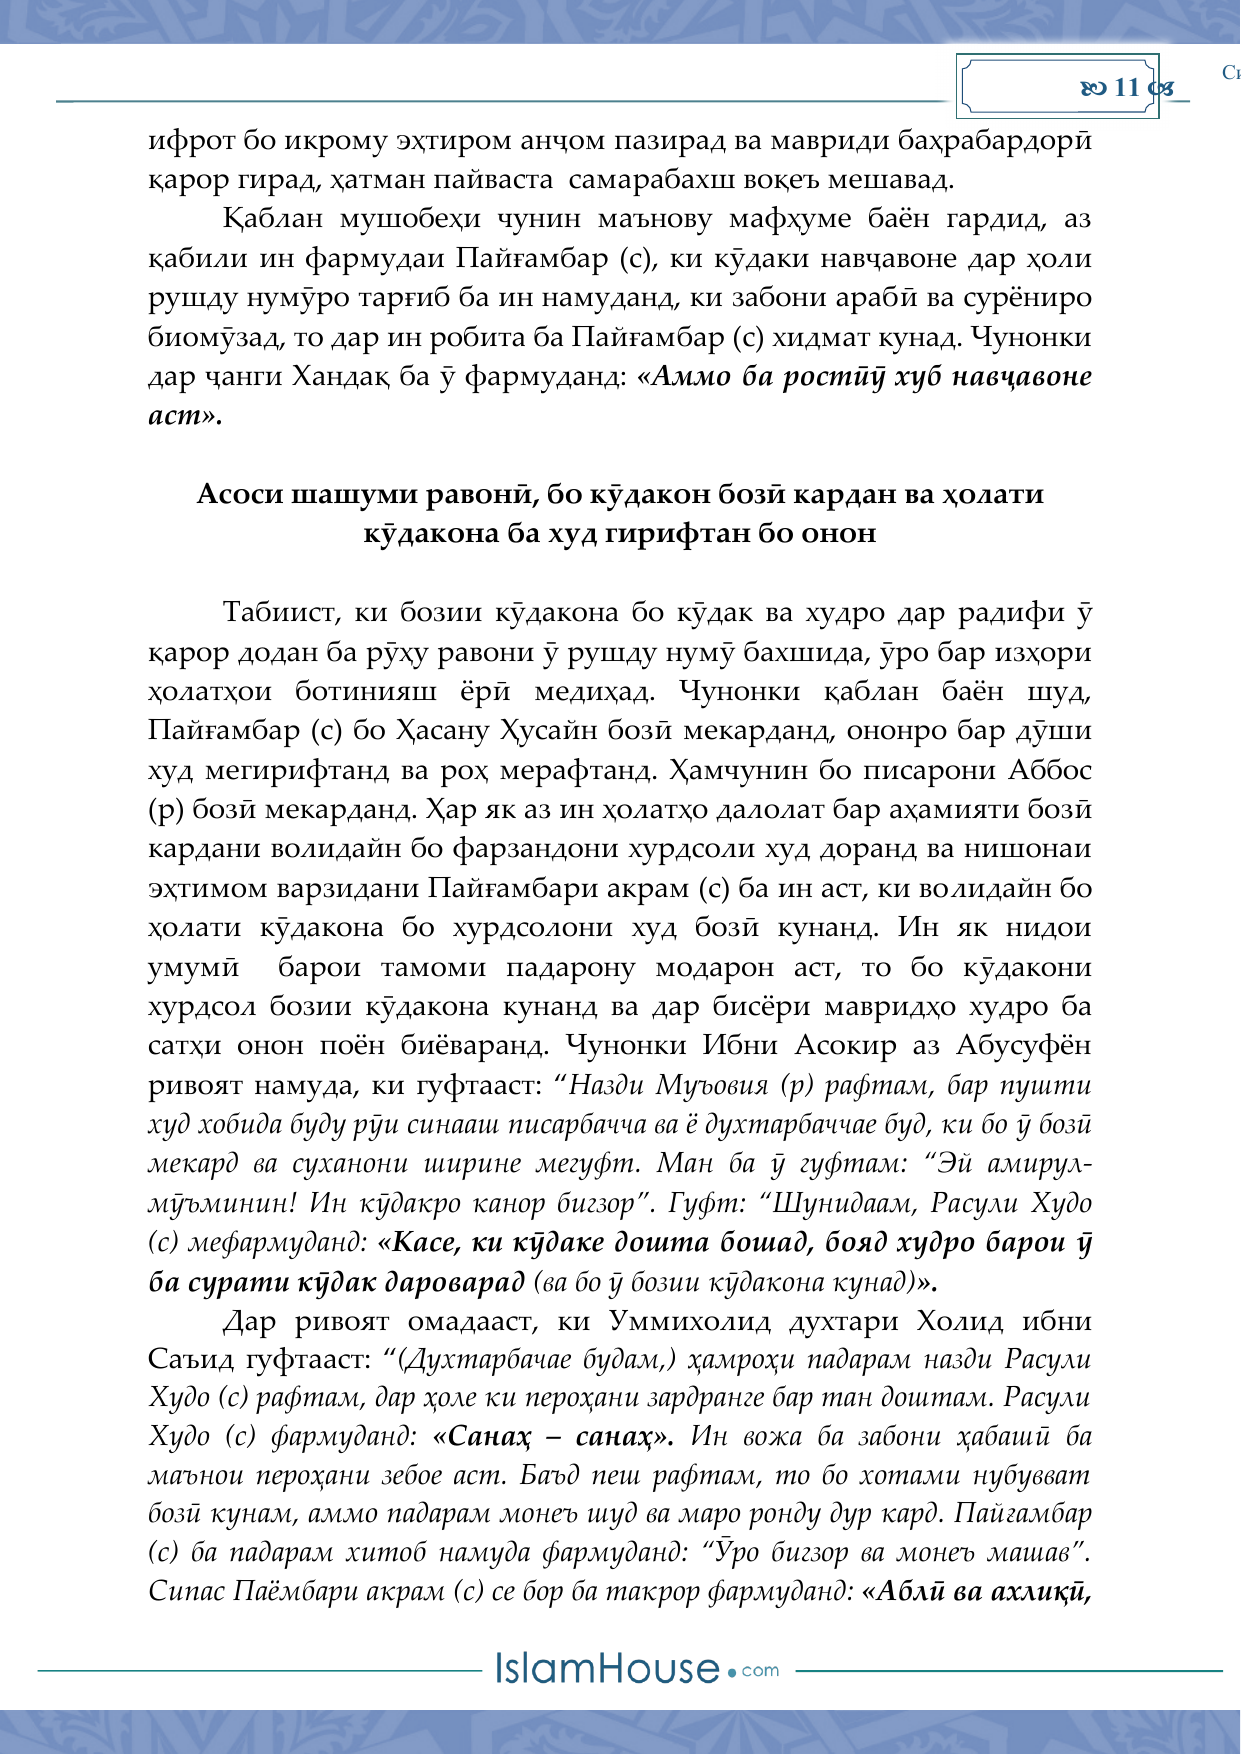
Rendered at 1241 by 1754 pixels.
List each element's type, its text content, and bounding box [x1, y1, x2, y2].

text Қаблан мушобеҳи чунин маънову мафҳуме баён гардид, аз қабили ин фармудаи Пайғамбар (с), ки кӯдаки навҷавоне дар ҳоли рушду нумӯро тарғиб ба ин намуданд, ки забони арабӣ ва сурёниро биомӯзад, то дар ин робита ба Пайғамбар (с) хидмат кунад. Чунонки дар ҷанги Хандақ ба ӯ фармуданд: «Аммо ба ростӣӯ хуб навҷавоне аст». [148, 197, 1092, 433]
picture [487, 1646, 1224, 1691]
text Асоси шашуми равонӣ, бо кӯдакон бозӣ кардан ва ҳолати кӯдакона ба худ гирифтан бо онон [148, 472, 1092, 551]
text Табиист, ки бозии кӯдакона бо кӯдак ва худро дар радифи ӯ қарор додан ба рӯҳу равони ӯ рушду нумӯ бахшида, ӯро бар изҳори ҳолатҳои ботинияш ёрӣ медиҳад. Чунонки қаблан баён шуд, Пайғамбар (с) бо Ҳасану Ҳусайн бозӣ мекарданд, ононро бар дӯши худ мегирифтанд ва роҳ мерафтанд. Ҳамчунин бо писарони Аббос (р) бозӣ мекарданд. Ҳар як аз ин ҳолатҳо далолат бар аҳамияти бозӣ кардани волидайн бо фарзандони хурдсоли худ доранд ва нишонаи эҳтимом варзидани Пайғамбари акрам (с) ба ин аст, ки волидайн бо ҳолати кӯдакона бо хурдсолони худ бозӣ кунанд. Ин як нидои умумӣ барои тамоми падарону модарон аст, то бо кӯдакони хурдсол бозии кӯдакона кунанд ва дар бисёри мавридҳо худро ба сатҳи онон поён биёваранд. Чунонки Ибни Асокир аз Абусуфён ривоят намуда, ки гуфтааст: “Назди Муъовия (р) рафтам, бар пушти худ хобида буду рӯи синааш писарбачча ва ё духтарбаччае буд, ки бо ӯ бозӣ мекард ва суханони ширине мегуфт. Ман ба ӯ гуфтам: “Эй амирулмӯъминин! Ин кӯдакро канор бигзор”. Гуфт: “Шунидаам, Расули Худо (с) мефармуданд: «Касе, ки кӯдаке дошта бошад, бояд худро барои ӯ ба сурати кӯдак дароварад (ва бо ӯ бозии кӯдакона кунад)». [148, 591, 1092, 1299]
picture [28, 1645, 483, 1691]
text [148, 1299, 1092, 1608]
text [148, 118, 1092, 197]
